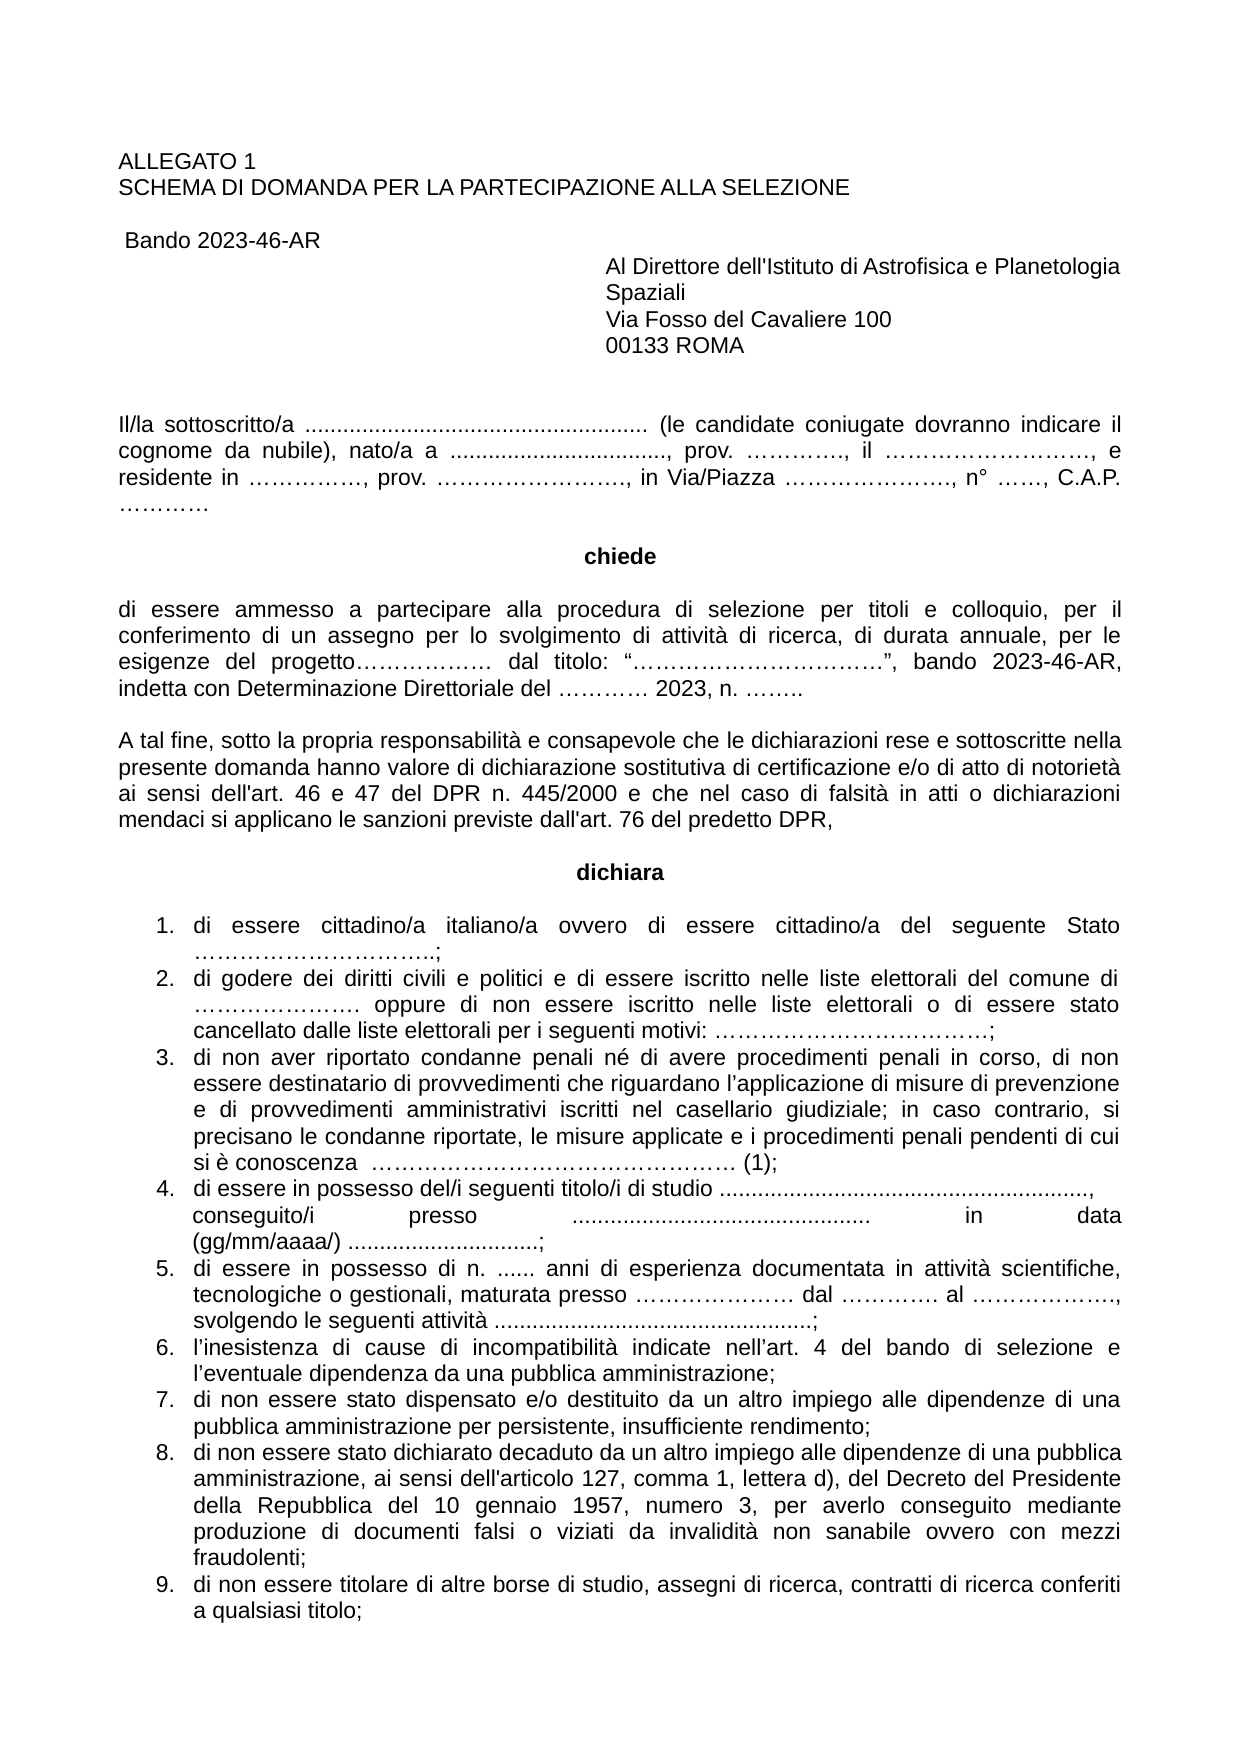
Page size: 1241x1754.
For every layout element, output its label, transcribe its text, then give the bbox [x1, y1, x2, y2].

text conseguito/i presso ............................................... in data (gg/mm/aaaa/) ..............................; [192, 1202, 1122, 1254]
list di non essere titolare di altre borse di studio, assegni di ricerca, contratti di ricerca conferiti a qualsiasi titolo; [156, 1571, 1122, 1623]
text A tal fine, sotto la propria responsabilità e consapevole che le dichiarazioni rese e sottoscritte nella presente domanda hanno valore di dichiarazione sostitutiva di certificazione e/o di atto di notorietà ai sensi dell'art. 46 e 47 del DPR n. 445/2000 e che nel caso di falsità in atti o dichiarazioni mendaci si applicano le sanzioni previste dall'art. 76 del predetto DPR, [118, 727, 1122, 833]
text 00133 ROMA [605, 332, 1122, 358]
list di non aver riportato condanne penali né di avere procedimenti penali in corso, di non essere destinatario di provvedimenti che riguardano l’applicazione di misure di prevenzione e di provvedimenti amministrativi iscritti nel casellario giudiziale; in caso contrario, si precisano le condanne riportate, le misure applicate e i procedimenti penali pendenti di cui si è conoscenza ………………………………………… (1); [156, 1044, 1121, 1175]
text Via Fosso del Cavaliere 100 [118, 306, 1122, 332]
text ALLEGATO 1 [118, 148, 1122, 174]
list di essere in possesso di n. ...... anni di esperienza documentata in attività scientifiche, tecnologiche o gestionali, maturata presso ………………… dal …………. al ………………., svolgendo le seguenti attività ..................................................; [156, 1254, 1122, 1333]
text chiede [118, 543, 1122, 569]
list di non essere stato dispensato e/o destituito da un altro impiego alle dipendenze di una pubblica amministrazione per persistente, insufficiente rendimento; [156, 1386, 1122, 1439]
list di non essere stato dichiarato decaduto da un altro impiego alle dipendenze di una pubblica amministrazione, ai sensi dell'articolo 127, comma 1, lettera d), del Decreto del Presidente della Repubblica del 10 gennaio 1957, numero 3, per averlo conseguito mediante produzione di documenti falsi o viziati da invalidità non sanabile ovvero con mezzi fraudolenti; [156, 1439, 1122, 1571]
text Il/la sottoscritto/a ...................................................... (le candidate coniugate dovranno indicare il cognome da nubile), nato/a a .................................., prov. …………., il ………………………, e residente in ……………, prov. ……………………., in Via/Piazza …………………., n° ……, C.A.P. ………… [118, 411, 1122, 517]
text SCHEMA DI DOMANDA PER LA PARTECIPAZIONE ALLA SELEZIONE [118, 174, 1122, 200]
list di essere cittadino/a italiano/a ovvero di essere cittadino/a del seguente Stato …………………………..; [156, 912, 1121, 964]
text Al Direttore dell'Istituto di Astrofisica e Planetologia Spaziali [118, 253, 1122, 306]
list di essere in possesso del/i seguenti titolo/i di studio .........................................................., [156, 1175, 1121, 1202]
list di godere dei diritti civili e politici e di essere iscritto nelle liste elettorali del comune di …………………. oppure di non essere iscritto nelle liste elettorali o di essere stato cancellato dalle liste elettorali per i seguenti motivi: ………………………………; [156, 964, 1121, 1044]
text Bando 2023-46-AR [118, 227, 1122, 253]
text dichiara [118, 859, 1122, 886]
list l’inesistenza di cause di incompatibilità indicate nell’art. 4 del bando di selezione e l’eventuale dipendenza da una pubblica amministrazione; [156, 1333, 1122, 1386]
text di essere ammesso a partecipare alla procedura di selezione per titoli e colloquio, per il conferimento di un assegno per lo svolgimento di attività di ricerca, di durata annuale, per le esigenze del progetto……………… dal titolo: “……………………………”, bando 2023-46-AR, indetta con Determinazione Direttoriale del ………… 2023, n. …….. [118, 596, 1122, 701]
